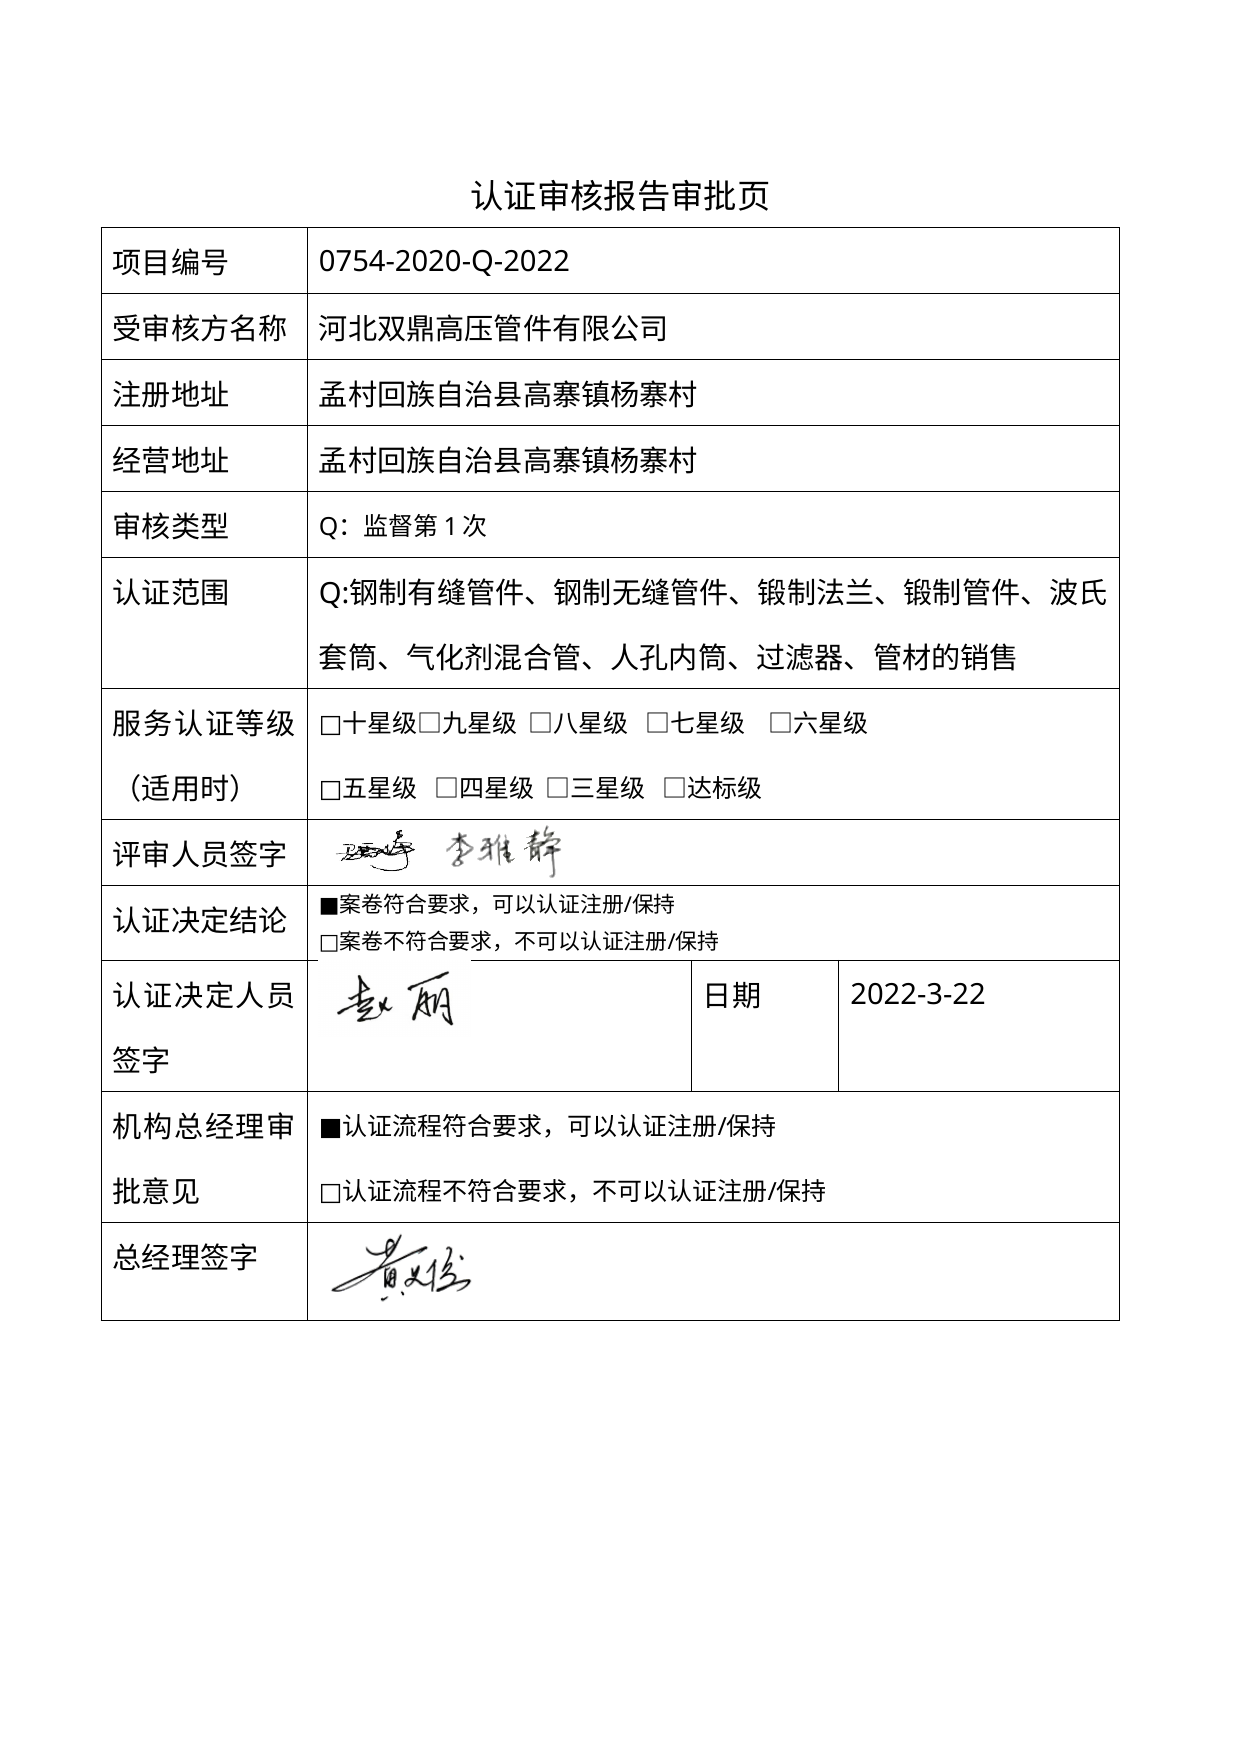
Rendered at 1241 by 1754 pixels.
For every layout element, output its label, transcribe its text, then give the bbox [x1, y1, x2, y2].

table_cell 评审人员签字 [102, 820, 307, 885]
table_cell 审核类型 [102, 492, 307, 557]
picture [318, 820, 569, 883]
table_cell 日期 [692, 961, 838, 1091]
table_cell 机构总经理审批意见 [102, 1092, 307, 1222]
picture [318, 960, 471, 1037]
table_cell Q:钢制有缝管件、钢制无缝管件、锻制法兰、锻制管件、波氏套筒、气化剂混合管、人孔内筒、过滤器、管材的销售 [308, 558, 1119, 688]
table_cell [308, 1223, 1119, 1320]
table_cell ■认证流程符合要求，可以认证注册/保持 □认证流程不符合要求，不可以认证注册/保持 [308, 1092, 1119, 1222]
table_cell 孟村回族自治县高寨镇杨寨村 [308, 426, 1119, 491]
table_cell 注册地址 [102, 360, 307, 425]
table_cell 经营地址 [102, 426, 307, 491]
table_cell 孟村回族自治县高寨镇杨寨村 [308, 360, 1119, 425]
table_cell 认证范围 [102, 558, 307, 688]
table_cell Q：监督第1次 [308, 492, 1119, 557]
table_cell 服务认证等级（适用时） [102, 689, 307, 819]
text 认证审核报告审批页 [112, 162, 1128, 227]
table_cell □十星级□九星级 □八星级 □七星级 □六星级 □五星级 □四星级 □三星级 □达标级 [308, 689, 1119, 819]
table_cell 认证决定人员签字 [102, 961, 307, 1091]
table_header 0754-2020-Q-2022 [308, 228, 1119, 293]
picture [318, 1222, 488, 1312]
table_cell ■案卷符合要求，可以认证注册/保持 □案卷不符合要求，不可以认证注册/保持 [308, 886, 1119, 960]
table_cell 总经理签字 [102, 1223, 307, 1320]
table_cell [308, 961, 691, 1091]
table_cell 2022-3-22 [839, 961, 1119, 1091]
table_cell 河北双鼎高压管件有限公司 [308, 294, 1119, 359]
table_cell [308, 820, 1119, 885]
table_cell 受审核方名称 [102, 294, 307, 359]
table_cell 认证决定结论 [102, 886, 307, 960]
table_header 项目编号 [102, 228, 307, 293]
